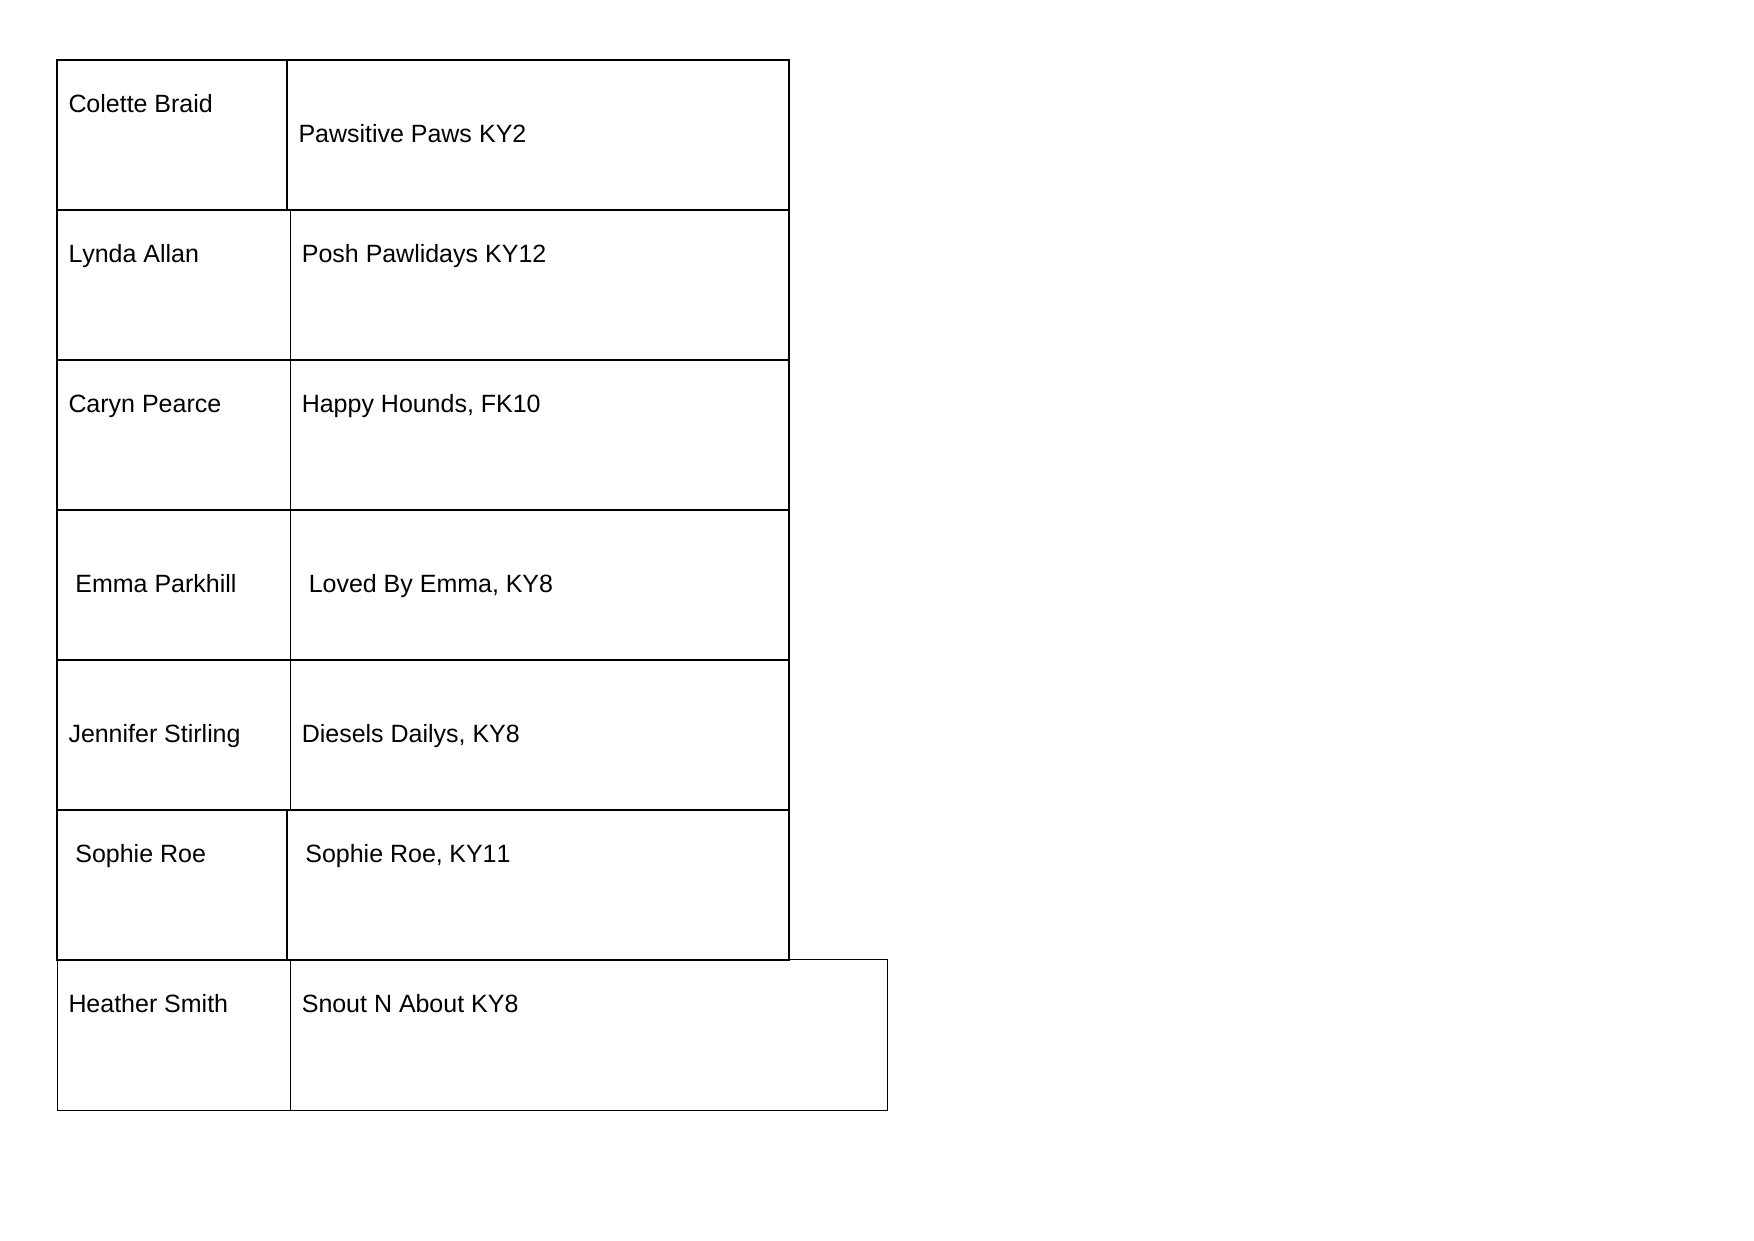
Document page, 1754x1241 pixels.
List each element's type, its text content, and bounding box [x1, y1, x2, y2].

table_cell Lynda Allan [58, 211, 290, 359]
table_cell Posh Pawlidays KY12 [291, 211, 788, 359]
table_cell Caryn Pearce [58, 361, 290, 509]
table_cell Sophie Roe, KY11 [288, 811, 788, 959]
table_cell Loved By Emma, KY8 [291, 511, 788, 659]
table_cell Heather Smith [58, 961, 290, 1110]
table_cell Colette Braid [58, 61, 286, 209]
table_cell Emma Parkhill [58, 511, 290, 659]
table_cell Pawsitive Paws KY2 [288, 61, 788, 209]
table_cell Jennifer Stirling [58, 661, 290, 809]
table_cell Sophie Roe [58, 811, 286, 959]
table_cell Snout N About KY8 [291, 960, 887, 1110]
table_cell Diesels Dailys, KY8 [291, 661, 788, 809]
table_cell Happy Hounds, FK10 [291, 361, 788, 509]
